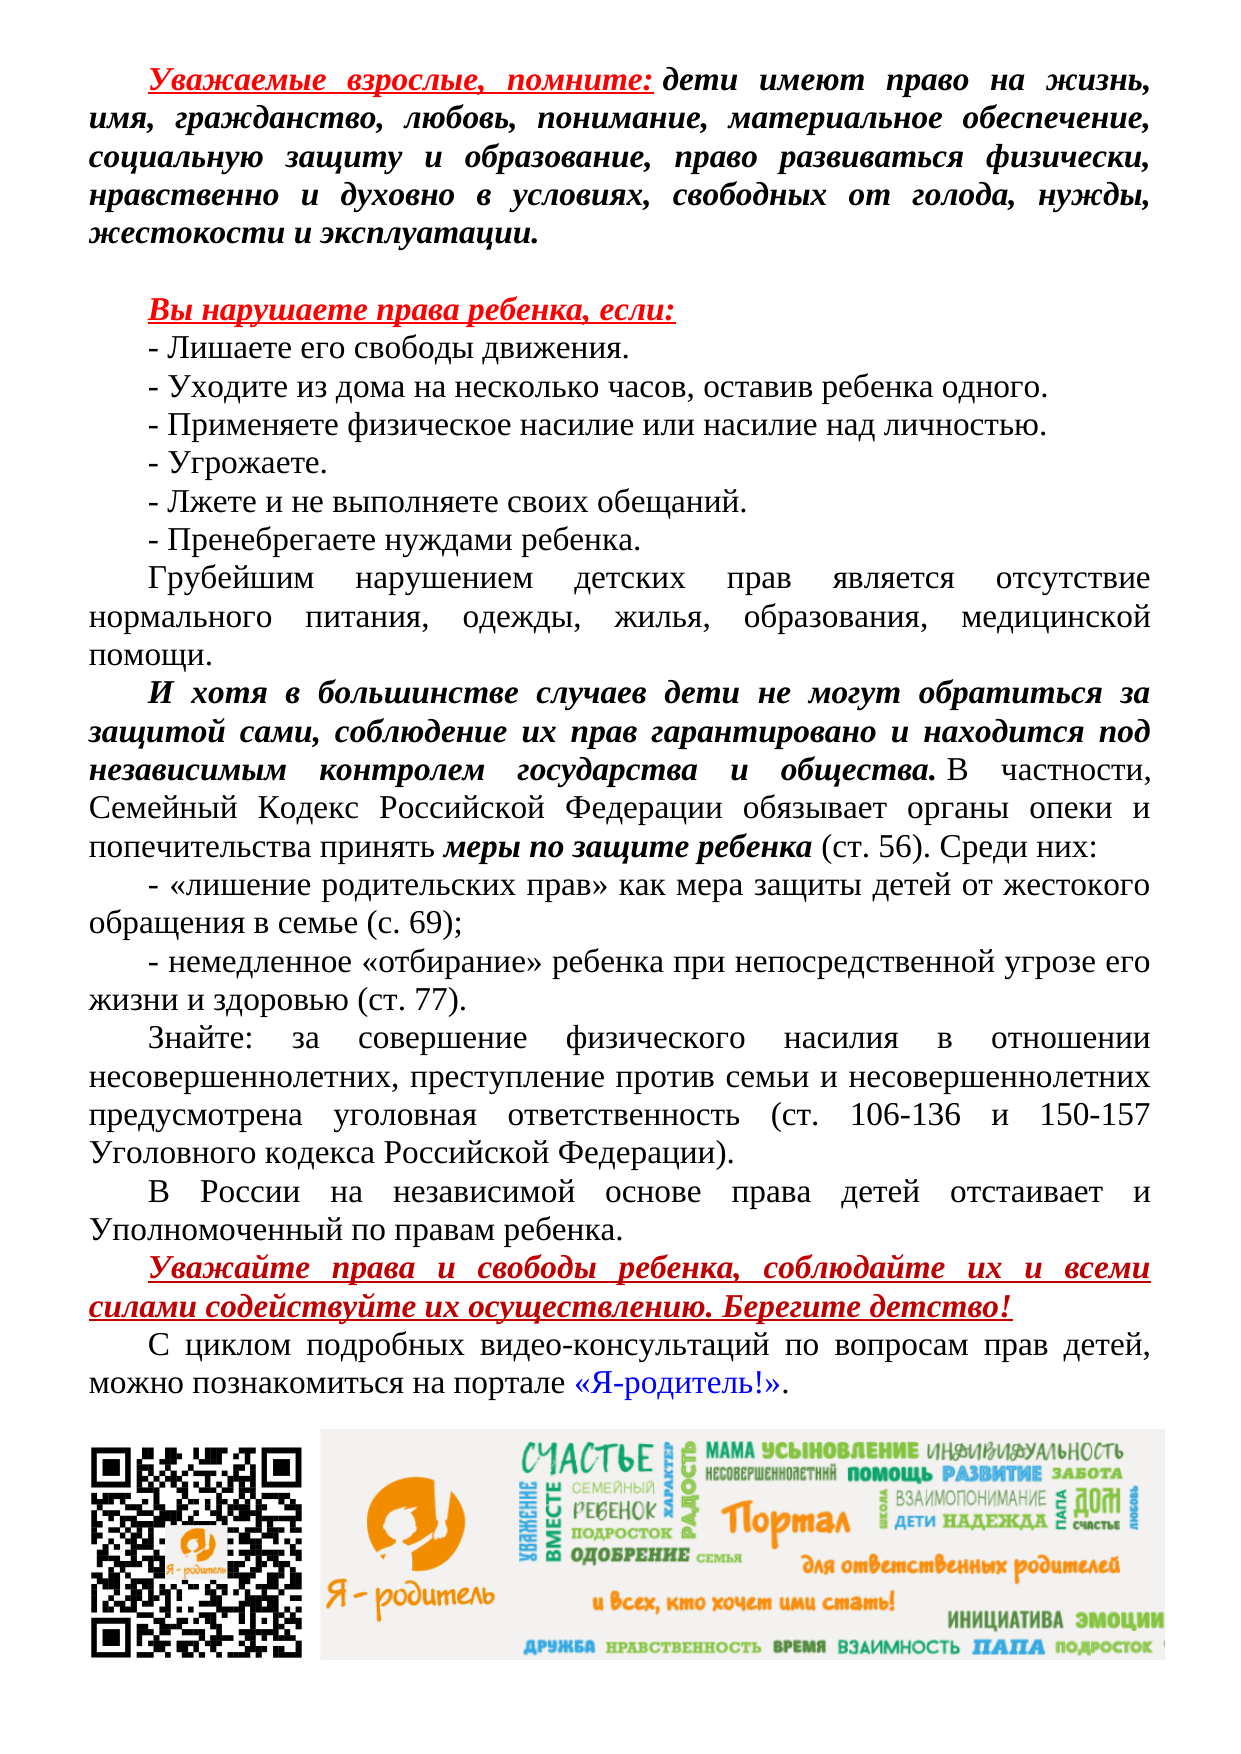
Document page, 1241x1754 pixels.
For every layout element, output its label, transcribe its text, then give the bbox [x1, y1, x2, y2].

text Уважаемые взрослые, помните: дети имеют право на жизнь, имя, гражданство, любовь, понимание, материальное обеспечение, социальную защиту и образование, право развиваться физически, нравственно и духовно в условиях, свободных от голода, нужды, жестокости и эксплуатации. [89, 59, 1152, 251]
text - Лжете и не выполняете своих обещаний. [89, 481, 1152, 519]
text Уважайте права и свободы ребенка, соблюдайте их и всеми силами содействуйте их осуществлению. Берегите детство! [89, 1247, 1152, 1324]
text И хотя в большинстве случаев дети не могут обратиться за защитой сами, соблюдение их прав гарантировано и находится под независимым контролем государства и общества. В частности, Семейный Кодекс Российской Федерации обязывает органы опеки и попечительства принять меры по защите ребенка (ст. 56). Среди них: [89, 672, 1152, 864]
text - «лишение родительских прав» как мера защиты детей от жестокого обращения в семье (с. 69); [89, 864, 1152, 941]
text - Пренебрегаете нуждами ребенка. [89, 519, 1152, 557]
text - Лишаете его свободы движения. [89, 327, 1152, 366]
text - Применяете физическое насилие или насилие над личностью. [89, 404, 1152, 442]
text - Уходите из дома на несколько часов, оставив ребенка одного. [89, 366, 1152, 404]
picture [320, 1429, 1166, 1660]
text - немедленное «отбирание» ребенка при непосредственной угрозе его жизни и здоровью (ст. 77). [89, 941, 1152, 1017]
text - Угрожаете. [89, 442, 1152, 481]
text В России на независимой основе права детей отстаивает и Уполномоченный по правам ребенка. [89, 1171, 1152, 1247]
picture [88, 1439, 306, 1660]
text Грубейшим нарушением детских прав является отсутствие нормального питания, одежды, жилья, образования, медицинской помощи. [89, 557, 1152, 672]
text Вы нарушаете права ребенка, если: [89, 289, 1152, 327]
text С циклом подробных видео-консультаций по вопросам прав детей, можно познакомиться на портале «Я-родитель!». [89, 1324, 1152, 1401]
text Знайте: за совершение физического насилия в отношении несовершеннолетних, преступление против семьи и несовершеннолетних предусмотрена уголовная ответственность (ст. 106-136 и 150-157 Уголовного кодекса Российской Федерации). [89, 1017, 1152, 1171]
